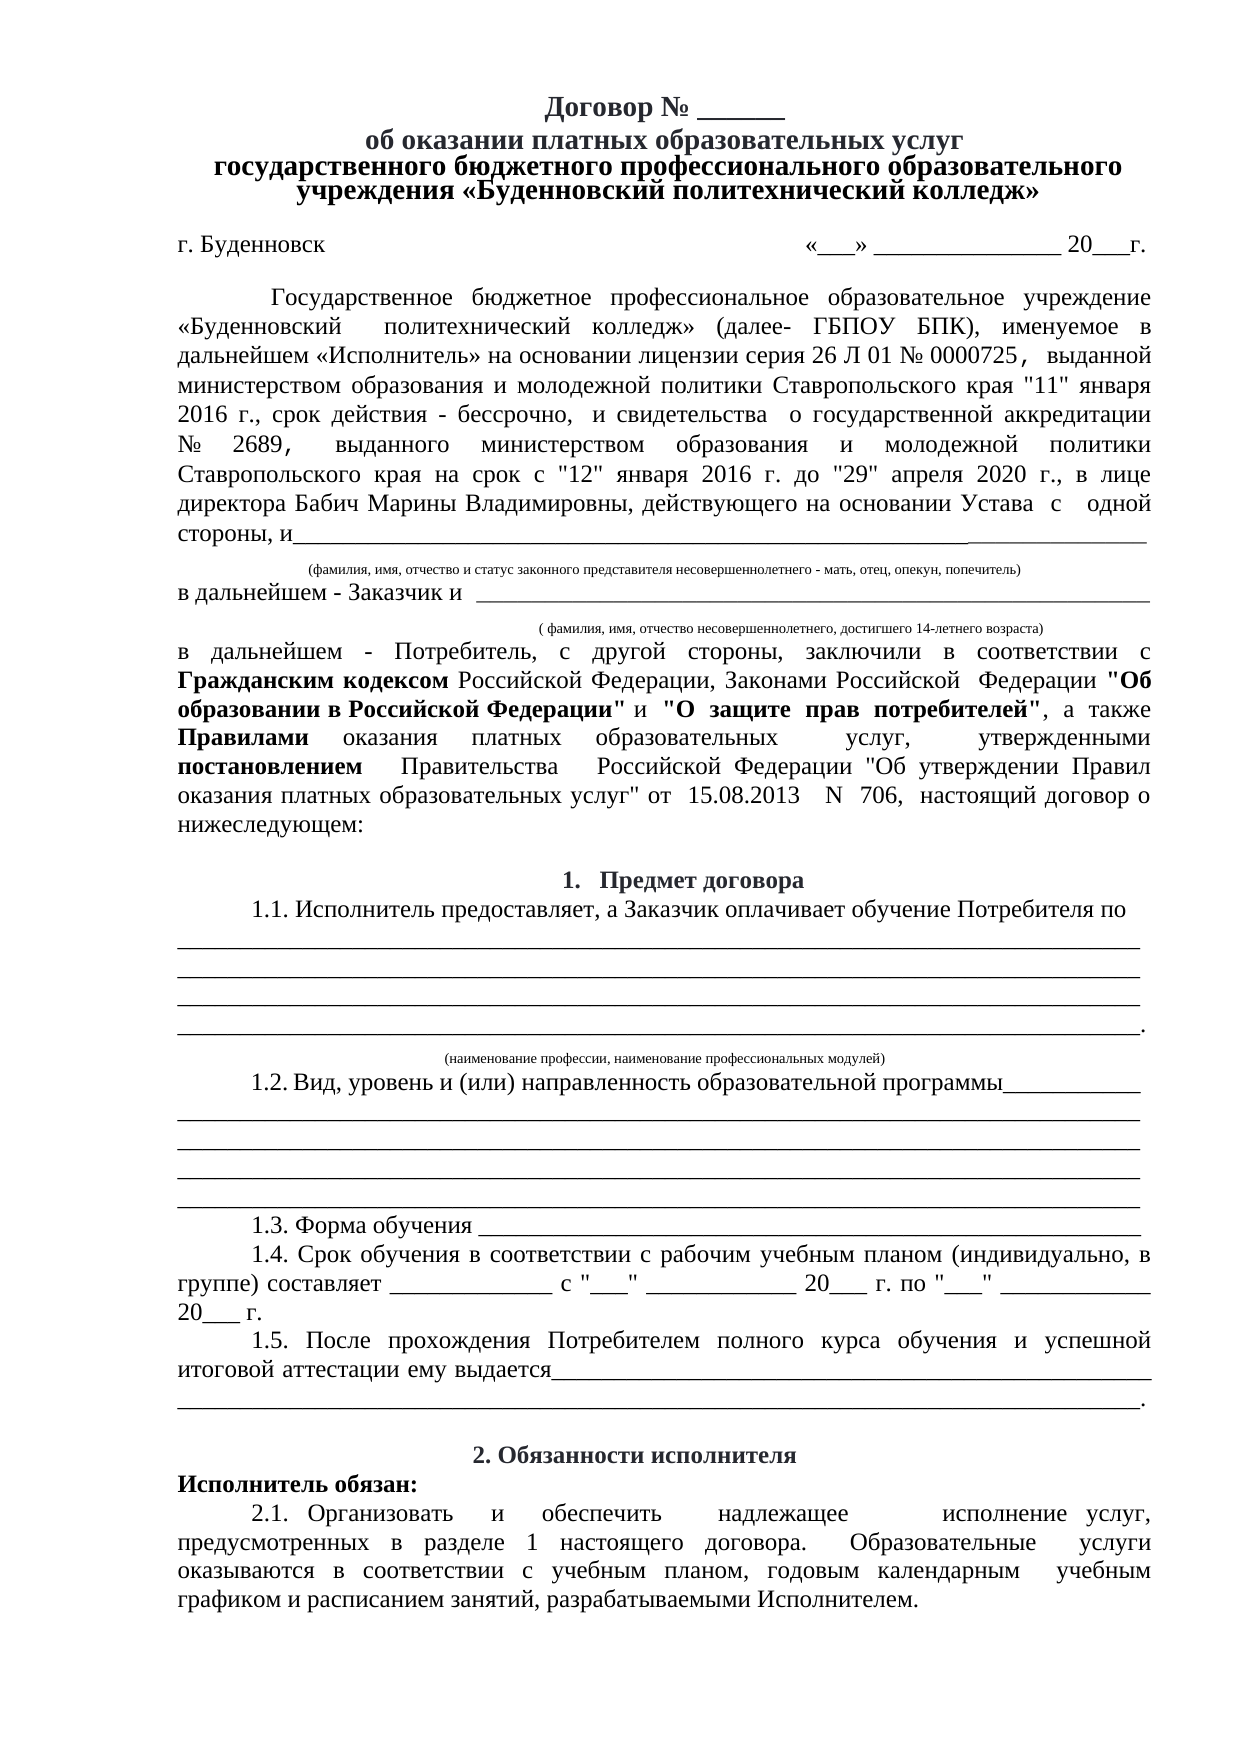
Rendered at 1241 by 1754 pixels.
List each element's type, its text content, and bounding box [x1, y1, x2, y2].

text 1.4. Срок обучения в соответствии с рабочим учебным планом (индивидуально, в группе) составляет _____________ с "___" ____________ 20___ г. по "___" ____________ 20___ г. [177, 1239, 1152, 1326]
text Договор № ______ [177, 89, 1152, 122]
text Исполнитель обязан: [177, 1469, 1152, 1498]
text _____________________________________________________________________________ [177, 1096, 1152, 1124]
text _____________________________________________________________________________ [177, 1153, 1152, 1182]
text ( фамилия, имя, отчество несовершеннолетнего, достигшего 14-летнего возраста) [177, 607, 1152, 636]
text (фамилия, имя, отчество и статус законного представителя несовершеннолетнего - мать, отец, опекун, попечитель) [177, 548, 1152, 577]
text г. Буденновск «___» _______________ 20___г. [177, 229, 1152, 257]
text ____________________________________________________________________________________________________________________________________________________________________________________________________________________________________________________________________________________________________________________. [177, 923, 1152, 1038]
text _____________________________________________________________________________ [177, 1182, 1152, 1211]
text 1.5. После прохождения Потребителем полного курса обучения и успешной итоговой аттестации ему выдается________________________________________________ _____________________________________________________________________________. [177, 1326, 1152, 1412]
text в дальнейшем - Заказчик и _________________________________________________ [177, 577, 1152, 607]
text 1.1. Исполнитель предоставляет, а Заказчик оплачивает обучение Потребителя по [177, 894, 1152, 923]
text _____________________________________________________________________________ [177, 1124, 1152, 1153]
text 2. Обязанности исполнителя [398, 1441, 1152, 1469]
list Вид, уровень и (или) направленность образовательной программы___________ [251, 1067, 1152, 1096]
text 1.3. Форма обучения _____________________________________________________ [177, 1211, 1152, 1239]
text в дальнейшем - Потребитель, с другой стороны, заключили в соответствии с Гражданским кодексом Российской Федерации, Законами Российской Федерации "Об образовании в Российской Федерации" и "О защите прав потребителей", а также Правилами оказания платных образовательных услуг, утвержденными постановлением Правительства Российской Федерации "Об утверждении Правил оказания платных образовательных услуг" от 15.08.2013 N 706, настоящий договор о нижеследующем: [177, 636, 1152, 837]
text об оказании платных образовательных услуг [177, 122, 1152, 156]
list Предмет договора [215, 866, 1152, 894]
text 2.1. Организовать и обеспечить надлежащее исполнение услуг, предусмотренных в разделе 1 настоящего договора. Образовательные услуги оказываются в соответствии с учебным планом, годовым календарным учебным графиком и расписанием занятий, разрабатываемыми Исполнителем. [177, 1498, 1152, 1613]
text Государственное бюджетное профессиональное образовательное учреждение «Буденновский политехнический колледж» (далее- ГБПОУ БПК), именуемое в дальнейшем «Исполнитель» на основании лицензии серия 26 Л 01 № 0000725, выданной министерством образования и молодежной политики Ставропольского края "11" января 2016 г., срок действия - бессрочно, и свидетельства о государственной аккредитации № 2689, выданного министерством образования и молодежной политики Ставропольского края на срок с "12" января 2016 г. до "29" апреля 2020 г., в лице директора Бабич Марины Владимировны, действующего на основании Устава с одной стороны, и___________________________________________________________________ [177, 282, 1152, 548]
text государственного бюджетного профессионального образовательного учреждения «Буденновский политехнический колледж» [177, 156, 1159, 204]
text (наименование профессии, наименование профессиональных модулей) [177, 1038, 1152, 1067]
